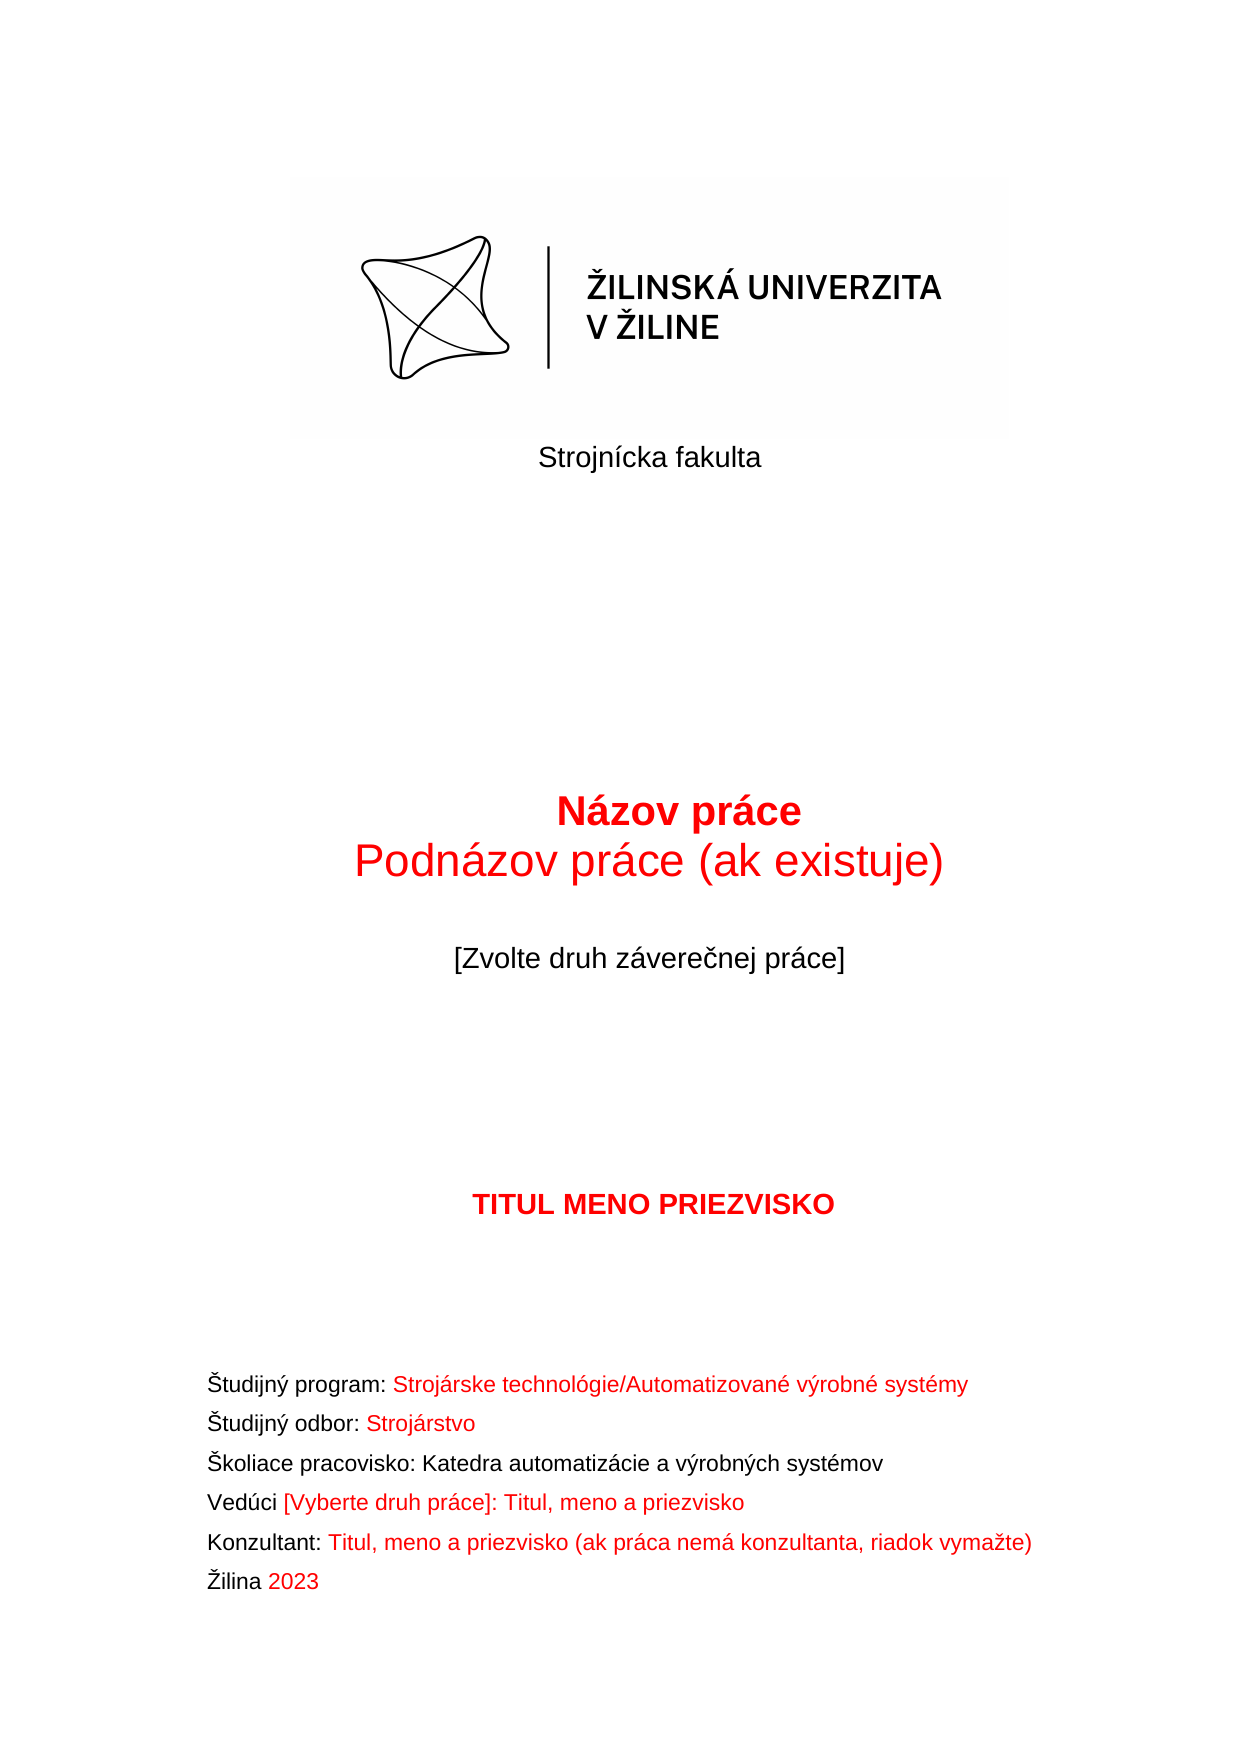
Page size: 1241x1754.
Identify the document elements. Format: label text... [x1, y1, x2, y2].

list Konzultant: Titul, meno a priezvisko (ak práca nemá konzultanta, riadok vymažte) [207, 1529, 1092, 1555]
list Žilina 2023 [207, 1568, 1092, 1594]
list TITUL MENO PRIEZVISKO [207, 1187, 1092, 1221]
list Študijný odbor: [207, 1410, 1092, 1437]
list Študijný program: Strojárske technológie/Automatizované výrobné systémy [207, 1371, 1092, 1397]
list Vedúci : Titul, meno a priezvisko [207, 1489, 1092, 1516]
list Názov práce [207, 786, 1092, 834]
list Školiace pracovisko: Katedra automatizácie a výrobných systémov [207, 1450, 1092, 1476]
list Podnázov práce (ak existuje) [207, 834, 1092, 887]
picture [290, 177, 1009, 439]
